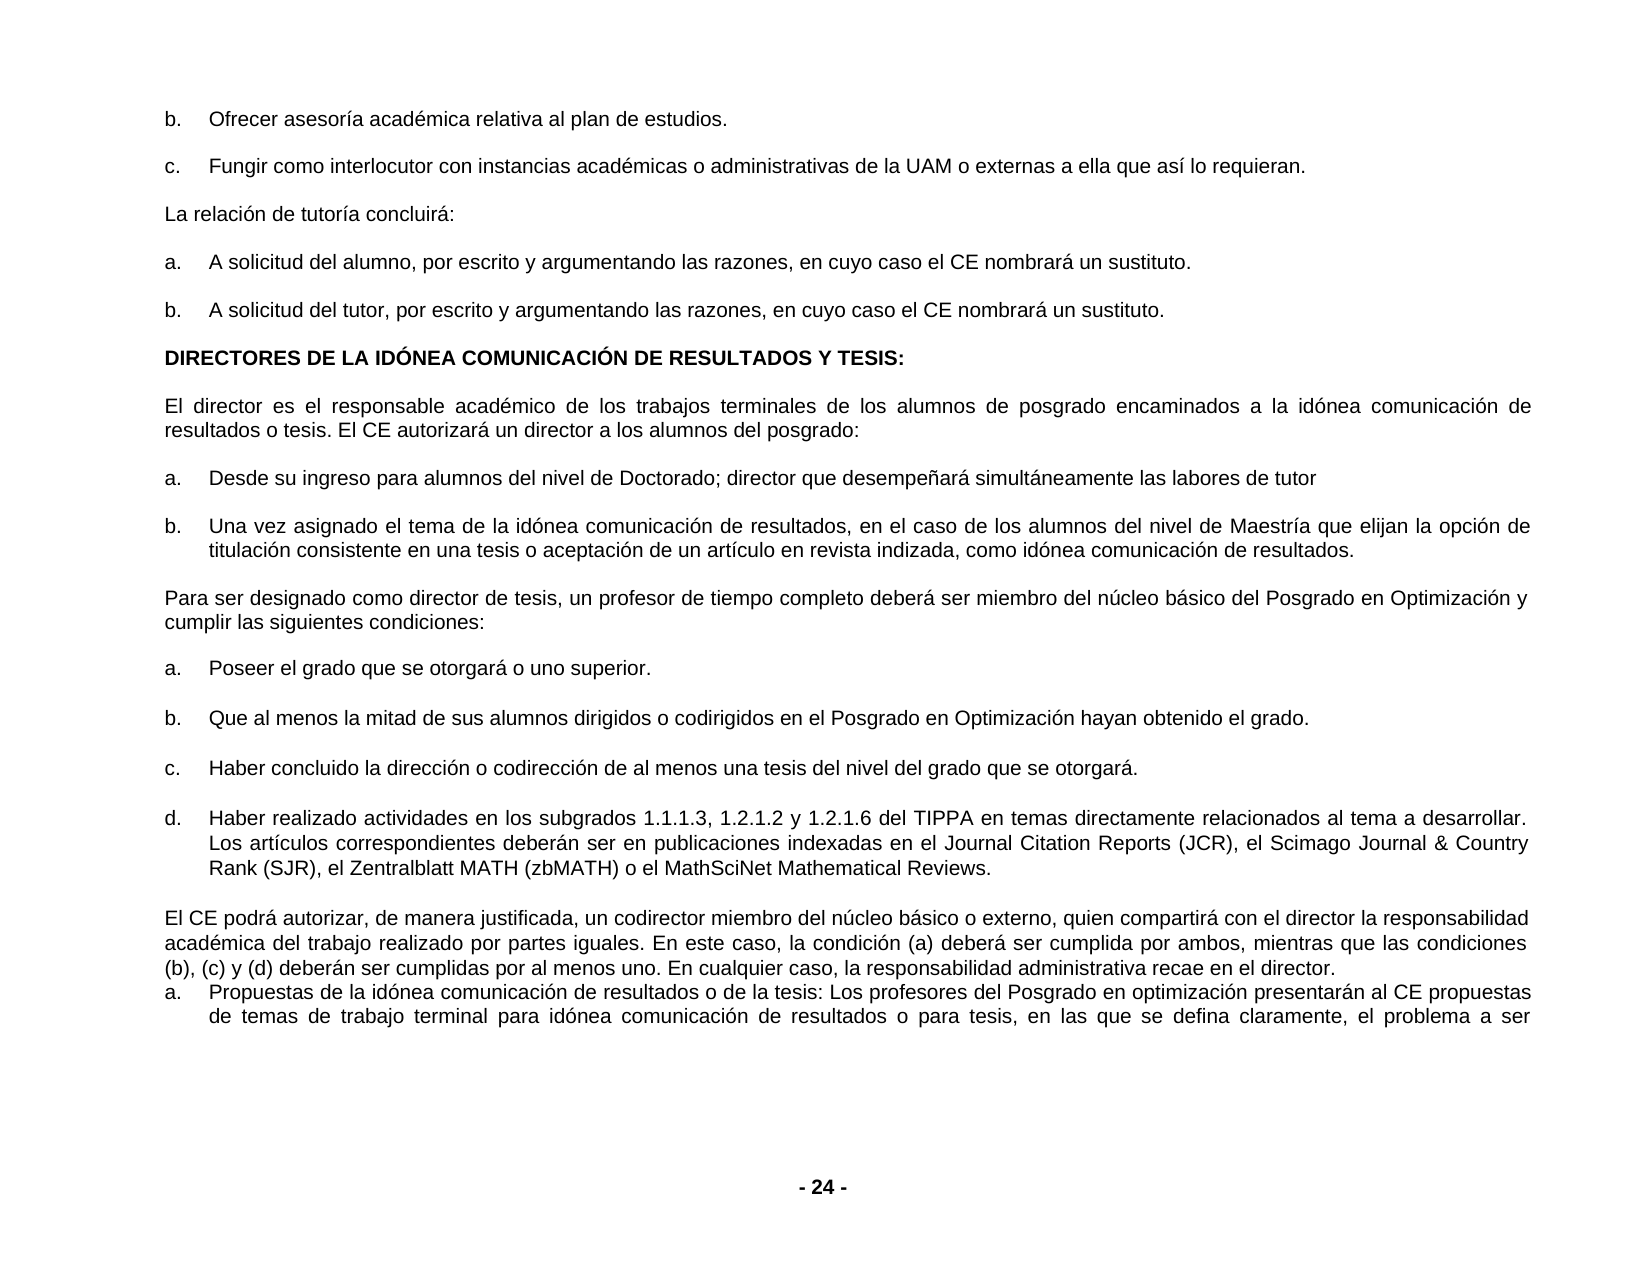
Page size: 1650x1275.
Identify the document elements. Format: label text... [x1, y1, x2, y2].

list Una vez asignado el tema de la idónea comunicación de resultados, en el caso de los alumnos del nivel de Maestría que elijan la opción de titulación consistente en una tesis o aceptación de un artículo en revista indizada, como idónea comunicación de resultados. [164, 514, 1534, 562]
list A solicitud del tutor, por escrito y argumentando las razones, en cuyo caso el CE nombrará un sustituto. [164, 298, 1534, 322]
list El director es el responsable académico de los trabajos terminales de los alumnos de posgrado encaminados a la idónea comunicación de resultados o tesis. El CE autorizará un director a los alumnos del posgrado: [164, 394, 1534, 442]
list Que al menos la mitad de sus alumnos dirigidos o codirigidos en el Posgrado en Optimización hayan obtenido el grado. [164, 705, 1530, 730]
list El CE podrá autorizar, de manera justificada, un codirector miembro del núcleo básico o externo, quien compartirá con el director la responsabilidad académica del trabajo realizado por partes iguales. En este caso, la condición (a) deberá ser cumplida por ambos, mientras que las condiciones (b), (c) y (d) deberán ser cumplidas por al menos uno. En cualquier caso, la responsabilidad administrativa recae en el director. [164, 905, 1530, 980]
list Haber realizado actividades en los subgrados 1.1.1.3, 1.2.1.2 y 1.2.1.6 del TIPPA en temas directamente relacionados al tema a desarrollar. Los artículos correspondientes deberán ser en publicaciones indexadas en el Journal Citation Reports (JCR), el Scimago Journal & Country Rank (SJR), el Zentralblatt MATH (zbMATH) o el MathSciNet Mathematical Reviews. [164, 805, 1530, 880]
list Haber concluido la dirección o codirección de al menos una tesis del nivel del grado que se otorgará. [164, 755, 1530, 780]
text Para ser designado como director de tesis, un profesor de tiempo completo deberá ser miembro del núcleo básico del Posgrado en Optimización y cumplir las siguientes condiciones: [164, 586, 1530, 633]
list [164, 980, 1534, 1028]
list Fungir como interlocutor con instancias académicas o administrativas de la UAM o externas a ella que así lo requieran. [164, 154, 1534, 178]
list Desde su ingreso para alumnos del nivel de Doctorado; director que desempeñará simultáneamente las labores de tutor [164, 466, 1534, 490]
list La relación de tutoría concluirá: [164, 202, 1534, 226]
list Ofrecer asesoría académica relativa al plan de estudios. [164, 106, 1534, 130]
list A solicitud del alumno, por escrito y argumentando las razones, en cuyo caso el CE nombrará un sustituto. [164, 250, 1534, 274]
list Poseer el grado que se otorgará o uno superior. [164, 655, 1530, 680]
list DIRECTORES DE LA IDÓNEA COMUNICACIÓN DE RESULTADOS Y TESIS: [164, 346, 1534, 370]
